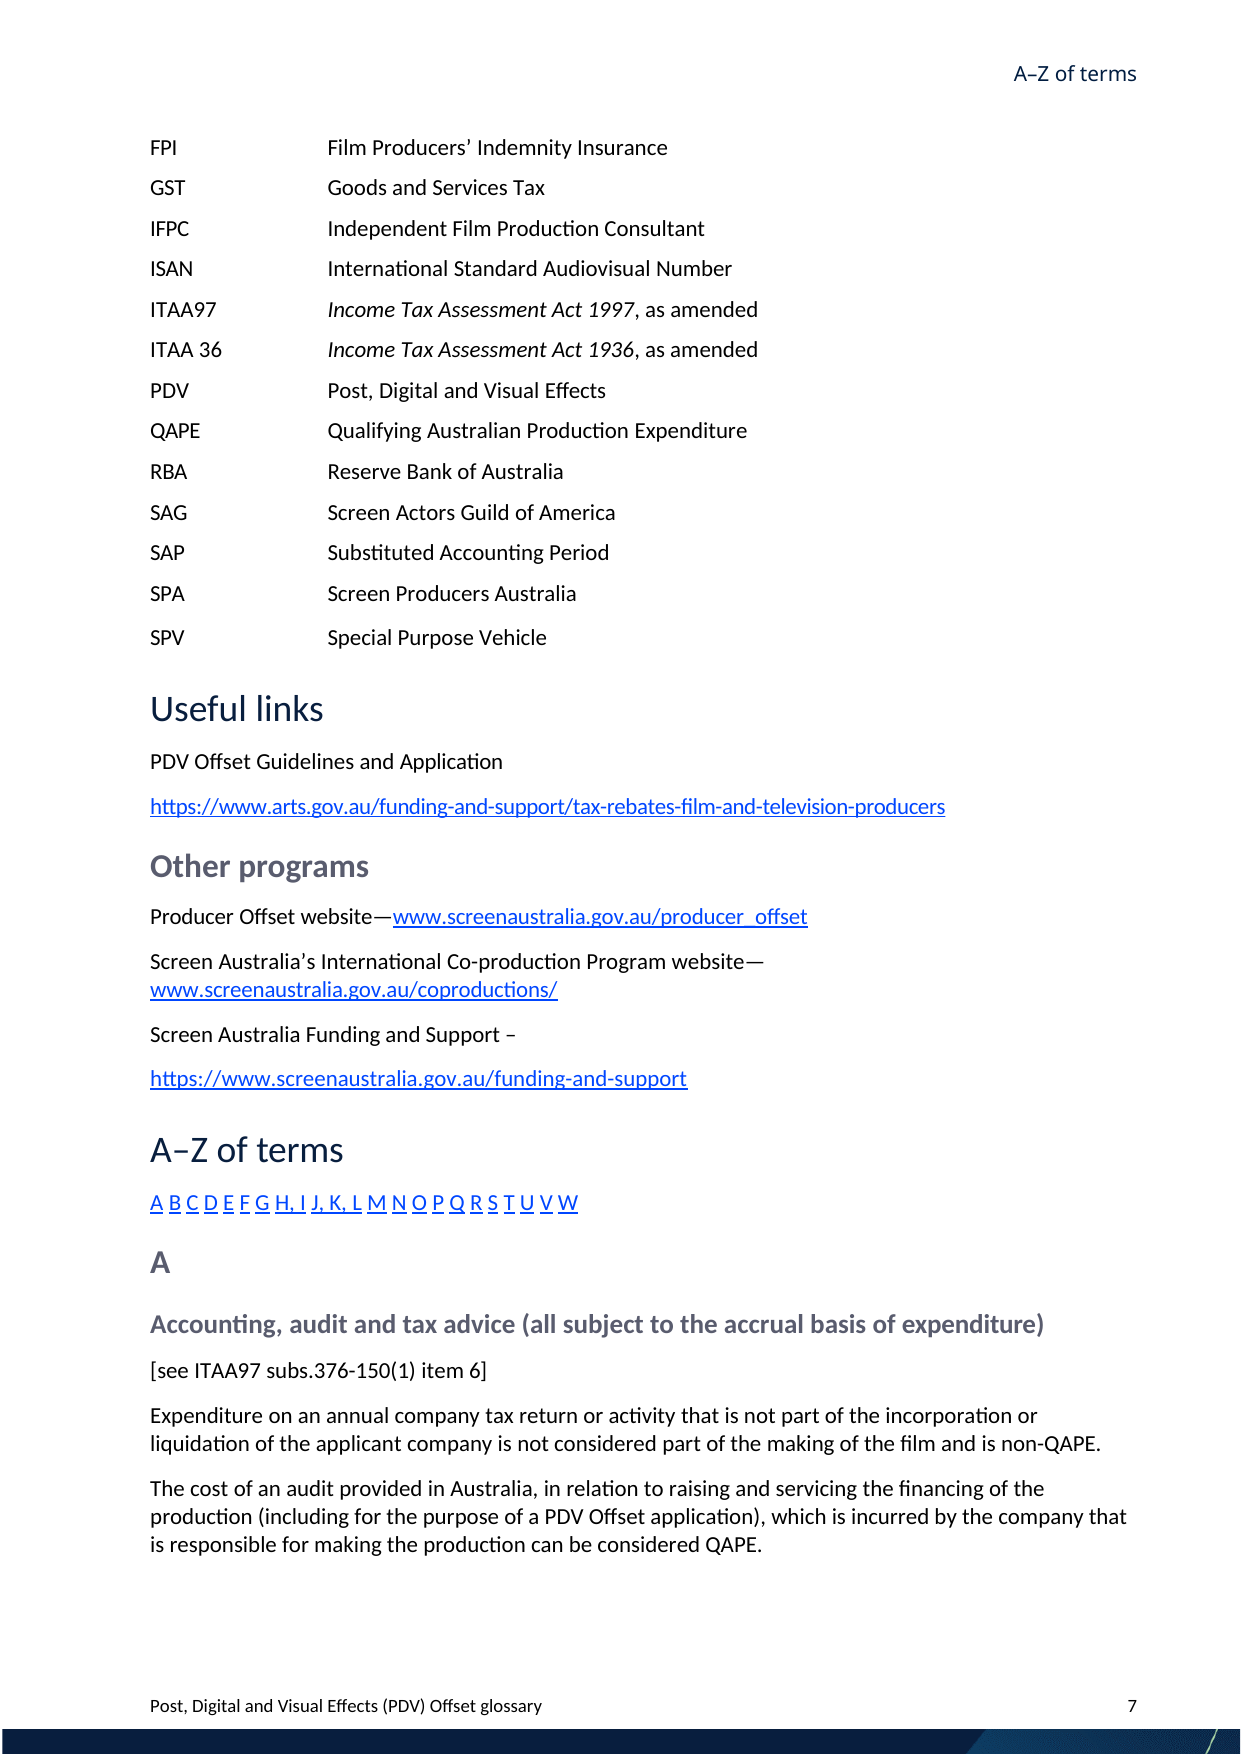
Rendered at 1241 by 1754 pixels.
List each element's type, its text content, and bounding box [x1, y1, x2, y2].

text SAP Substituted Accounting Period [150, 538, 1137, 566]
text SAG Screen Actors Guild of America [150, 498, 1137, 526]
text The cost of an audit provided in Australia, in relation to raising and servicing the financing of the production (including for the purpose of a PDV Offset application), which is incurred by the company that is responsible for making the production can be considered QAPE. [150, 1474, 1137, 1558]
text ISAN International Standard Audiovisual Number [150, 254, 1137, 282]
subtitle Useful links [150, 685, 1137, 731]
subtitle A [150, 1241, 1137, 1282]
subtitle Other programs [150, 845, 1137, 886]
text Producer Offset website—www.screenaustralia.gov.au/producer_offset [150, 902, 1137, 930]
text https://www.screenaustralia.gov.au/funding-and-support [150, 1064, 1137, 1092]
picture [2, 1729, 1241, 1754]
text QAPE Qualifying Australian Production Expenditure [150, 417, 1137, 444]
text [see ITAA97 subs.376-150(1) item 6] [150, 1357, 1137, 1385]
text FPI Film Producers’ Indemnity Insurance [150, 133, 1137, 161]
text SPV Special Purpose Vehicle [150, 623, 1137, 651]
subtitle Accounting, audit and tax advice (all subject to the accrual basis of expenditure) [150, 1307, 1137, 1340]
text PDV Offset Guidelines and Application [150, 747, 1137, 775]
text A B C D E F G H, I J, K, L M N O P Q R S T U V W [150, 1188, 1137, 1216]
text Expenditure on an annual company tax return or activity that is not part of the incorporation or liquidation of the applicant company is not considered part of the making of the film and is non-QAPE. [150, 1401, 1137, 1457]
text GST Goods and Services Tax [150, 173, 1137, 201]
text SPA Screen Producers Australia [150, 579, 1137, 607]
text https://www.arts.gov.au/funding-and-support/tax-rebates-film-and-television-producers [150, 792, 1137, 820]
text Screen Australia Funding and Support – [150, 1020, 1137, 1048]
text RBA Reserve Bank of Australia [150, 457, 1137, 485]
text PDV Post, Digital and Visual Effects [150, 376, 1137, 404]
text ITAA97 Income Tax Assessment Act 1997, as amended [150, 295, 1137, 323]
subtitle A–Z of terms [150, 1126, 1137, 1172]
text ITAA 36 Income Tax Assessment Act 1936, as amended [150, 336, 1137, 363]
text IFPC Independent Film Production Consultant [150, 214, 1137, 242]
text Screen Australia’s International Co-production Program website— www.screenaustralia.gov.au/coproductions/ [150, 947, 1137, 1003]
